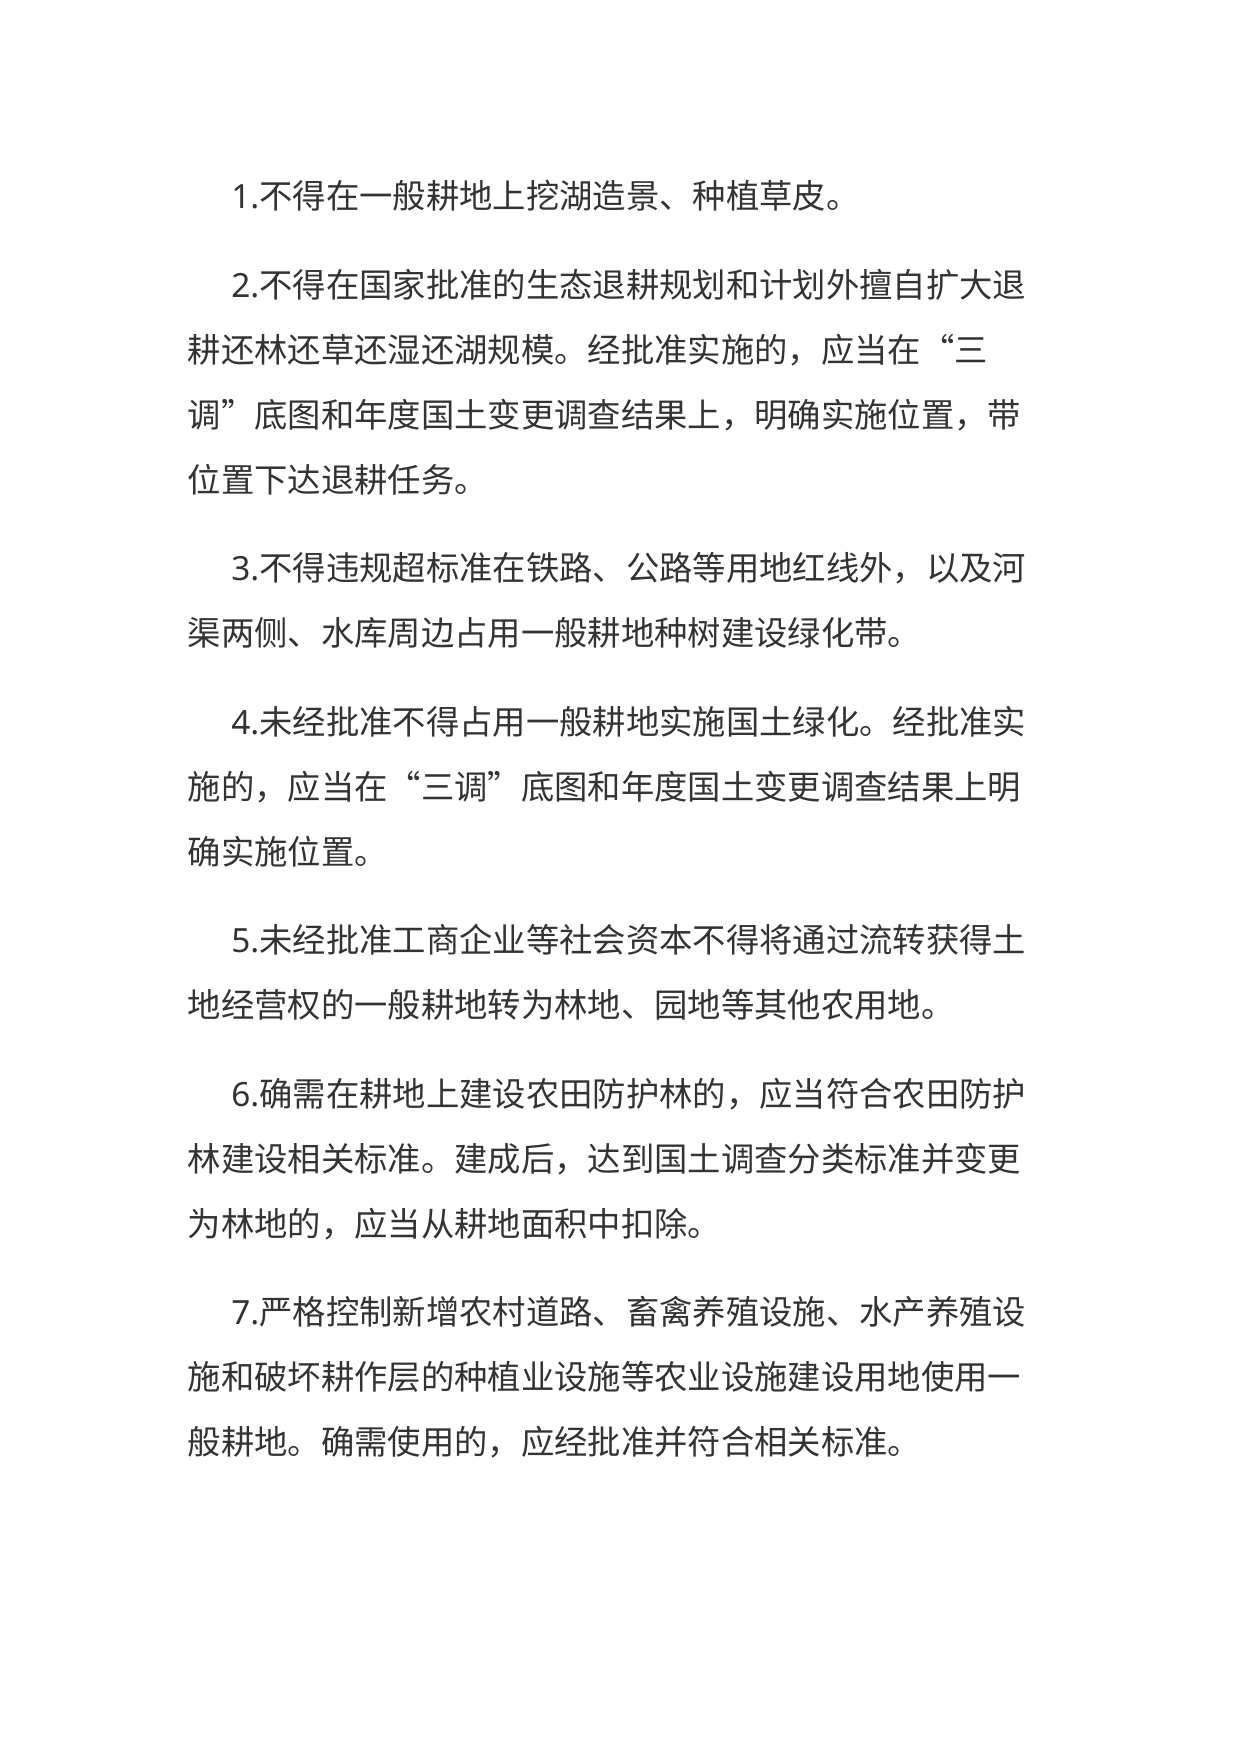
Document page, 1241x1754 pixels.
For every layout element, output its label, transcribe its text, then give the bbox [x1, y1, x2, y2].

text 5.未经批准工商企业等社会资本不得将通过流转获得土地经营权的一般耕地转为林地、园地等其他农用地。 [187, 906, 1053, 1036]
text 1.不得在一般耕地上挖湖造景、种植草皮。 [187, 162, 1053, 227]
text 6.确需在耕地上建设农田防护林的，应当符合农田防护林建设相关标准。建成后，达到国土调查分类标准并变更为林地的，应当从耕地面积中扣除。 [187, 1059, 1053, 1254]
text 7.严格控制新增农村道路、畜禽养殖设施、水产养殖设施和破坏耕作层的种植业设施等农业设施建设用地使用一般耕地。确需使用的，应经批准并符合相关标准。 [187, 1278, 1053, 1473]
text 2.不得在国家批准的生态退耕规划和计划外擅自扩大退耕还林还草还湿还湖规模。经批准实施的，应当在“三调”底图和年度国土变更调查结果上，明确实施位置，带位置下达退耕任务。 [187, 250, 1053, 510]
text 4.未经批准不得占用一般耕地实施国土绿化。经批准实施的，应当在“三调”底图和年度国土变更调查结果上明确实施位置。 [187, 687, 1053, 882]
text 3.不得违规超标准在铁路、公路等用地红线外，以及河渠两侧、水库周边占用一般耕地种树建设绿化带。 [187, 534, 1053, 664]
